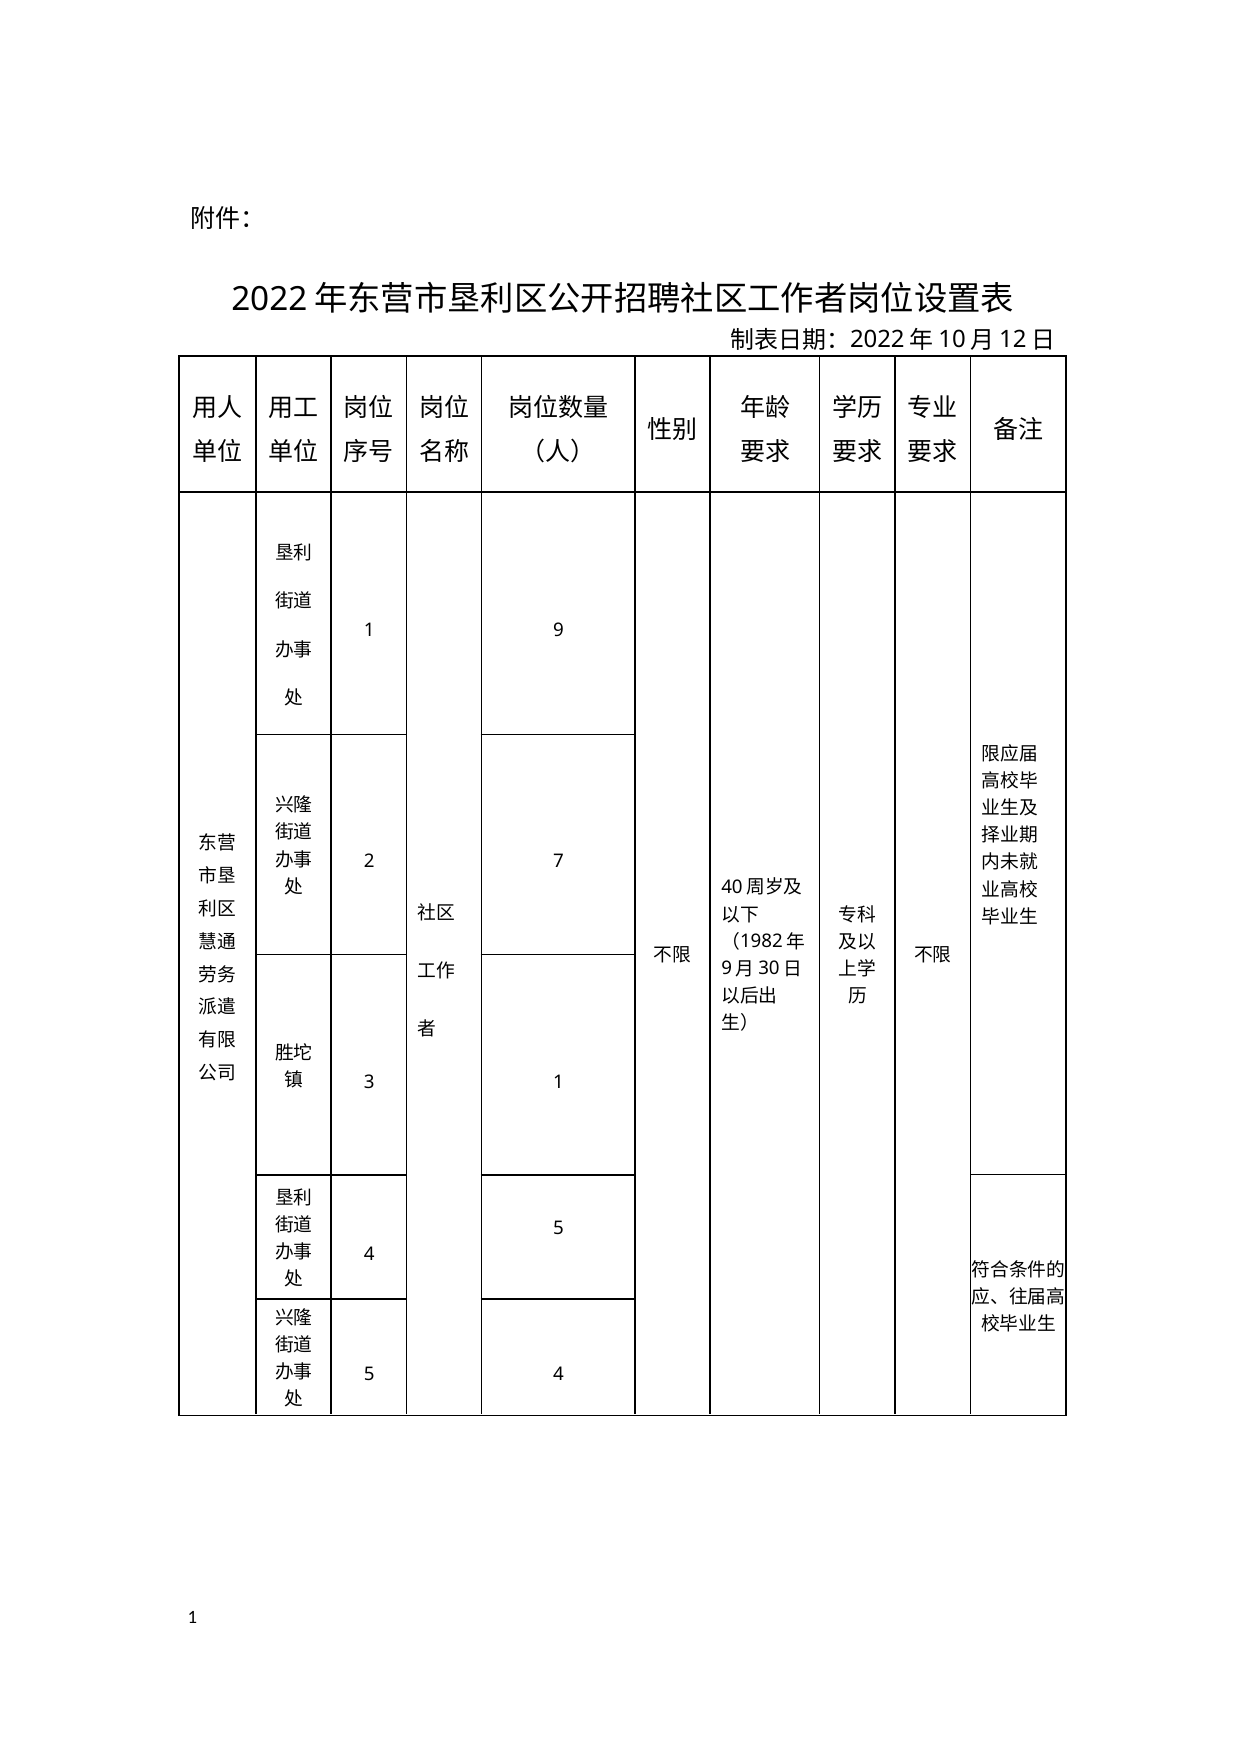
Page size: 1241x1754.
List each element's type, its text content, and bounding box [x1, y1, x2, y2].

table_cell 2 [332, 735, 406, 954]
table_cell 7 [482, 735, 634, 954]
table_cell 社区工作者 [407, 493, 481, 1414]
table_cell 3 [332, 955, 406, 1174]
table_cell 东营市垦利区慧通劳务派遣有限公司 [180, 493, 255, 1414]
table_cell 40周岁及以下（1982年9月30日以后出生） [711, 493, 819, 1414]
table_cell 4 [332, 1176, 406, 1298]
table_cell 岗位数量（人） [482, 357, 634, 491]
table_cell 用工 单位 [257, 357, 330, 491]
table_cell 专业要求 [896, 357, 970, 491]
table_cell 符合条件的应、往届高校毕业生 [971, 1175, 1065, 1414]
table_cell 5 [332, 1300, 406, 1414]
table_cell 不限 [896, 493, 970, 1414]
table_cell 5 [482, 1176, 634, 1298]
table_header 附件： 2022年东营市垦利区公开招聘社区工作者岗位设置表 [179, 198, 1066, 321]
table_cell 兴隆街道办事处 [257, 1300, 330, 1414]
table_cell 用人单位 [180, 357, 255, 491]
table_cell 胜坨镇 [257, 955, 330, 1174]
table_cell 兴隆街道办事处 [257, 735, 330, 954]
table_cell 9 [482, 493, 634, 733]
table_cell 1 [482, 955, 634, 1174]
table_cell 专科及以上学历 [820, 493, 894, 1414]
table_cell 限应届高校毕业生及择业期内未就业高校毕业生 [971, 493, 1065, 1174]
table_cell 岗位 序号 [332, 357, 406, 491]
table_cell 年龄 要求 [711, 357, 819, 491]
table_cell 性别 [636, 357, 709, 491]
table_cell 不限 [636, 493, 709, 1414]
table_cell 垦利街道办事处 [257, 1176, 330, 1298]
table_cell 1 [332, 493, 406, 733]
table_cell 制表日期：2022年10月12日 [179, 321, 1066, 355]
table_cell 4 [482, 1300, 634, 1414]
table_cell 岗位名称 [407, 357, 481, 491]
table_cell 备注 [971, 357, 1065, 491]
table_cell 学历要求 [820, 357, 894, 491]
table_cell 垦利街道办事处 [257, 493, 330, 733]
